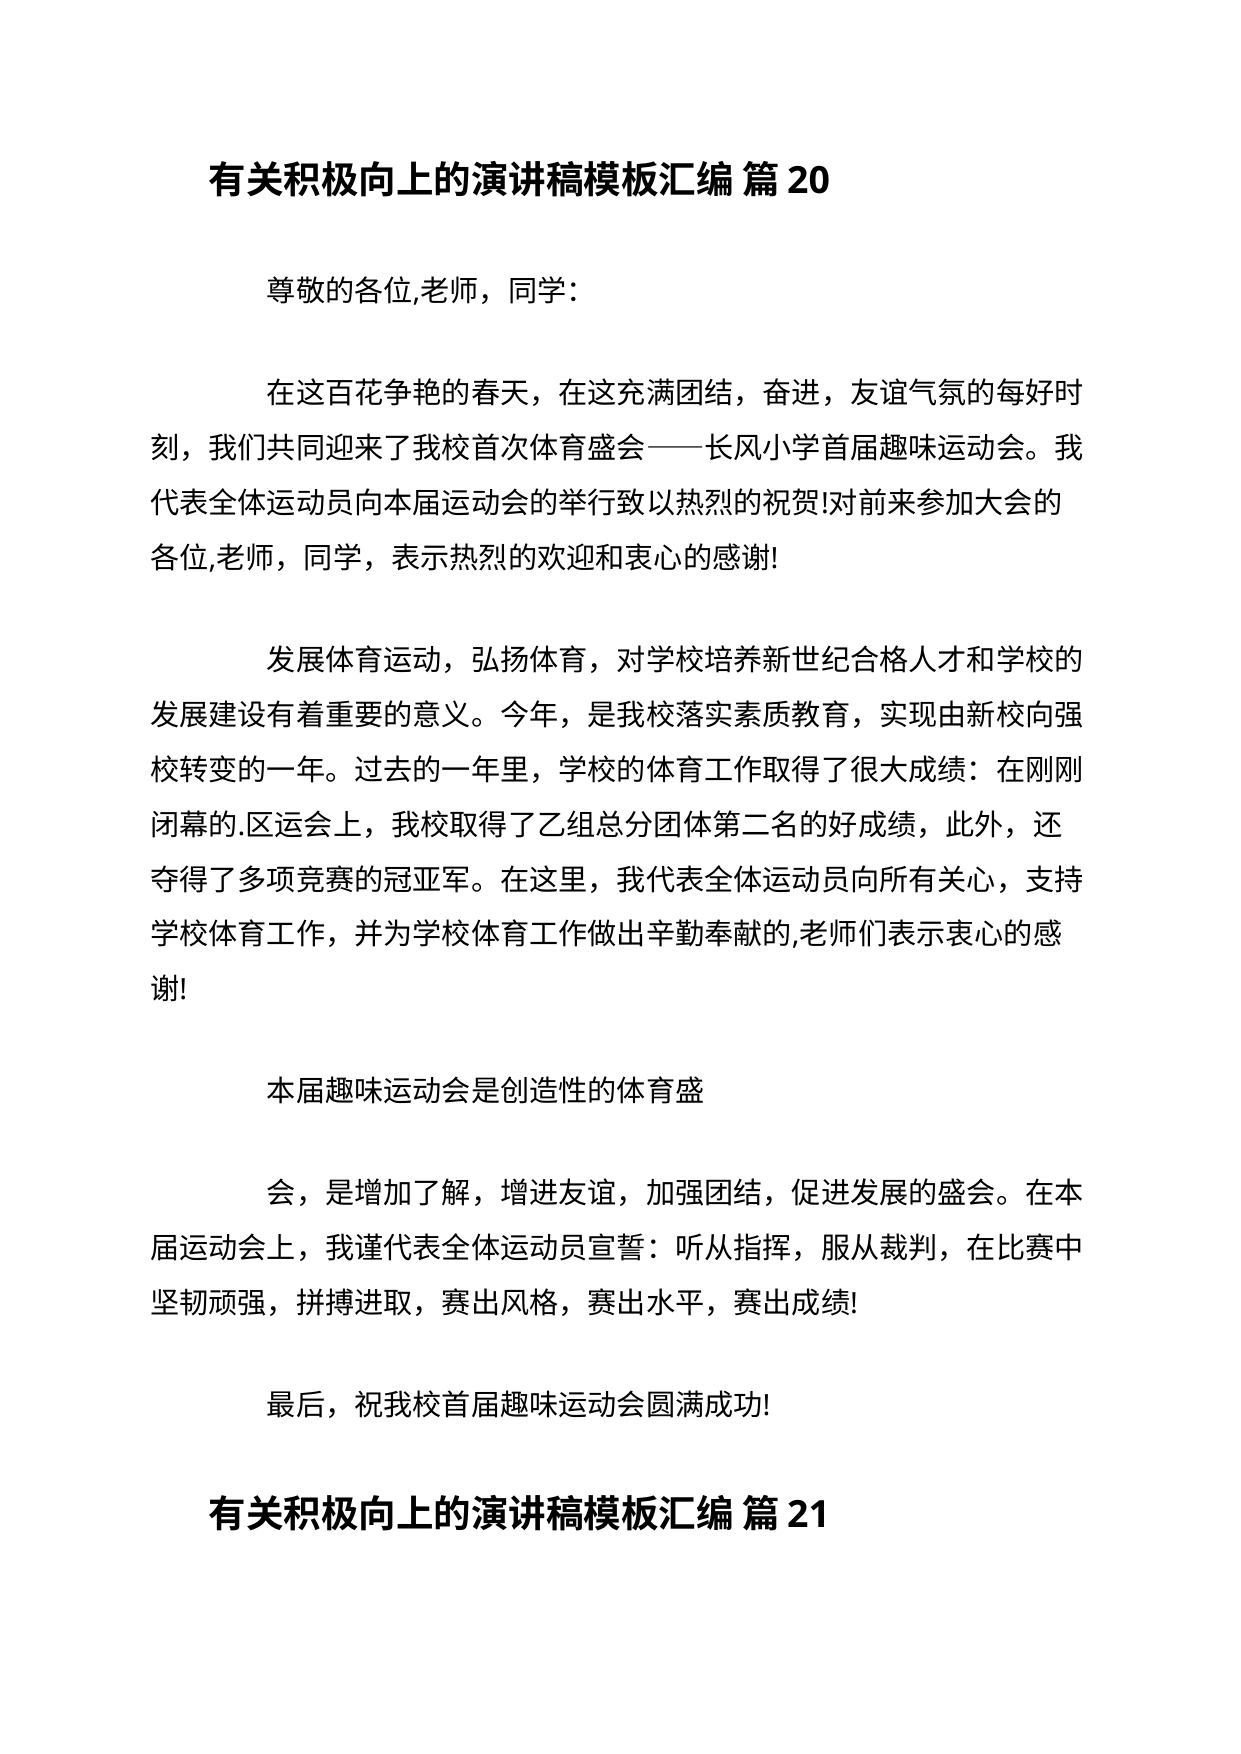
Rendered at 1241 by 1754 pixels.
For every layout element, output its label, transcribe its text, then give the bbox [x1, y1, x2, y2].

text 本届趣味运动会是创造性的体育盛 [150, 1068, 1090, 1110]
text 有关积极向上的演讲稿模板汇编 篇21 [150, 1483, 1090, 1538]
text 尊敬的各位,老师，同学： [150, 268, 1090, 310]
text 有关积极向上的演讲稿模板汇编 篇20 [150, 150, 1090, 204]
text 会，是增加了解，增进友谊，加强团结，促进发展的盛会。在本届运动会上，我谨代表全体运动员宣誓：听从指挥，服从裁判，在比赛中坚韧顽强，拼搏进取，赛出风格，赛出水平，赛出成绩! [150, 1170, 1090, 1322]
text 在这百花争艳的春天，在这充满团结，奋进，友谊气氛的每好时刻，我们共同迎来了我校首次体育盛会——长风小学首届趣味运动会。我代表全体运动员向本届运动会的举行致以热烈的祝贺!对前来参加大会的各位,老师，同学，表示热烈的欢迎和衷心的感谢! [150, 369, 1090, 577]
text 最后，祝我校首届趣味运动会圆满成功! [150, 1381, 1090, 1424]
text 发展体育运动，弘扬体育，对学校培养新世纪合格人才和学校的发展建设有着重要的意义。今年，是我校落实素质教育，实现由新校向强校转变的一年。过去的一年里，学校的体育工作取得了很大成绩：在刚刚闭幕的.区运会上，我校取得了乙组总分团体第二名的好成绩，此外，还夺得了多项竞赛的冠亚军。在这里，我代表全体运动员向所有关心，支持学校体育工作，并为学校体育工作做出辛勤奉献的,老师们表示衷心的感谢! [150, 636, 1090, 1008]
